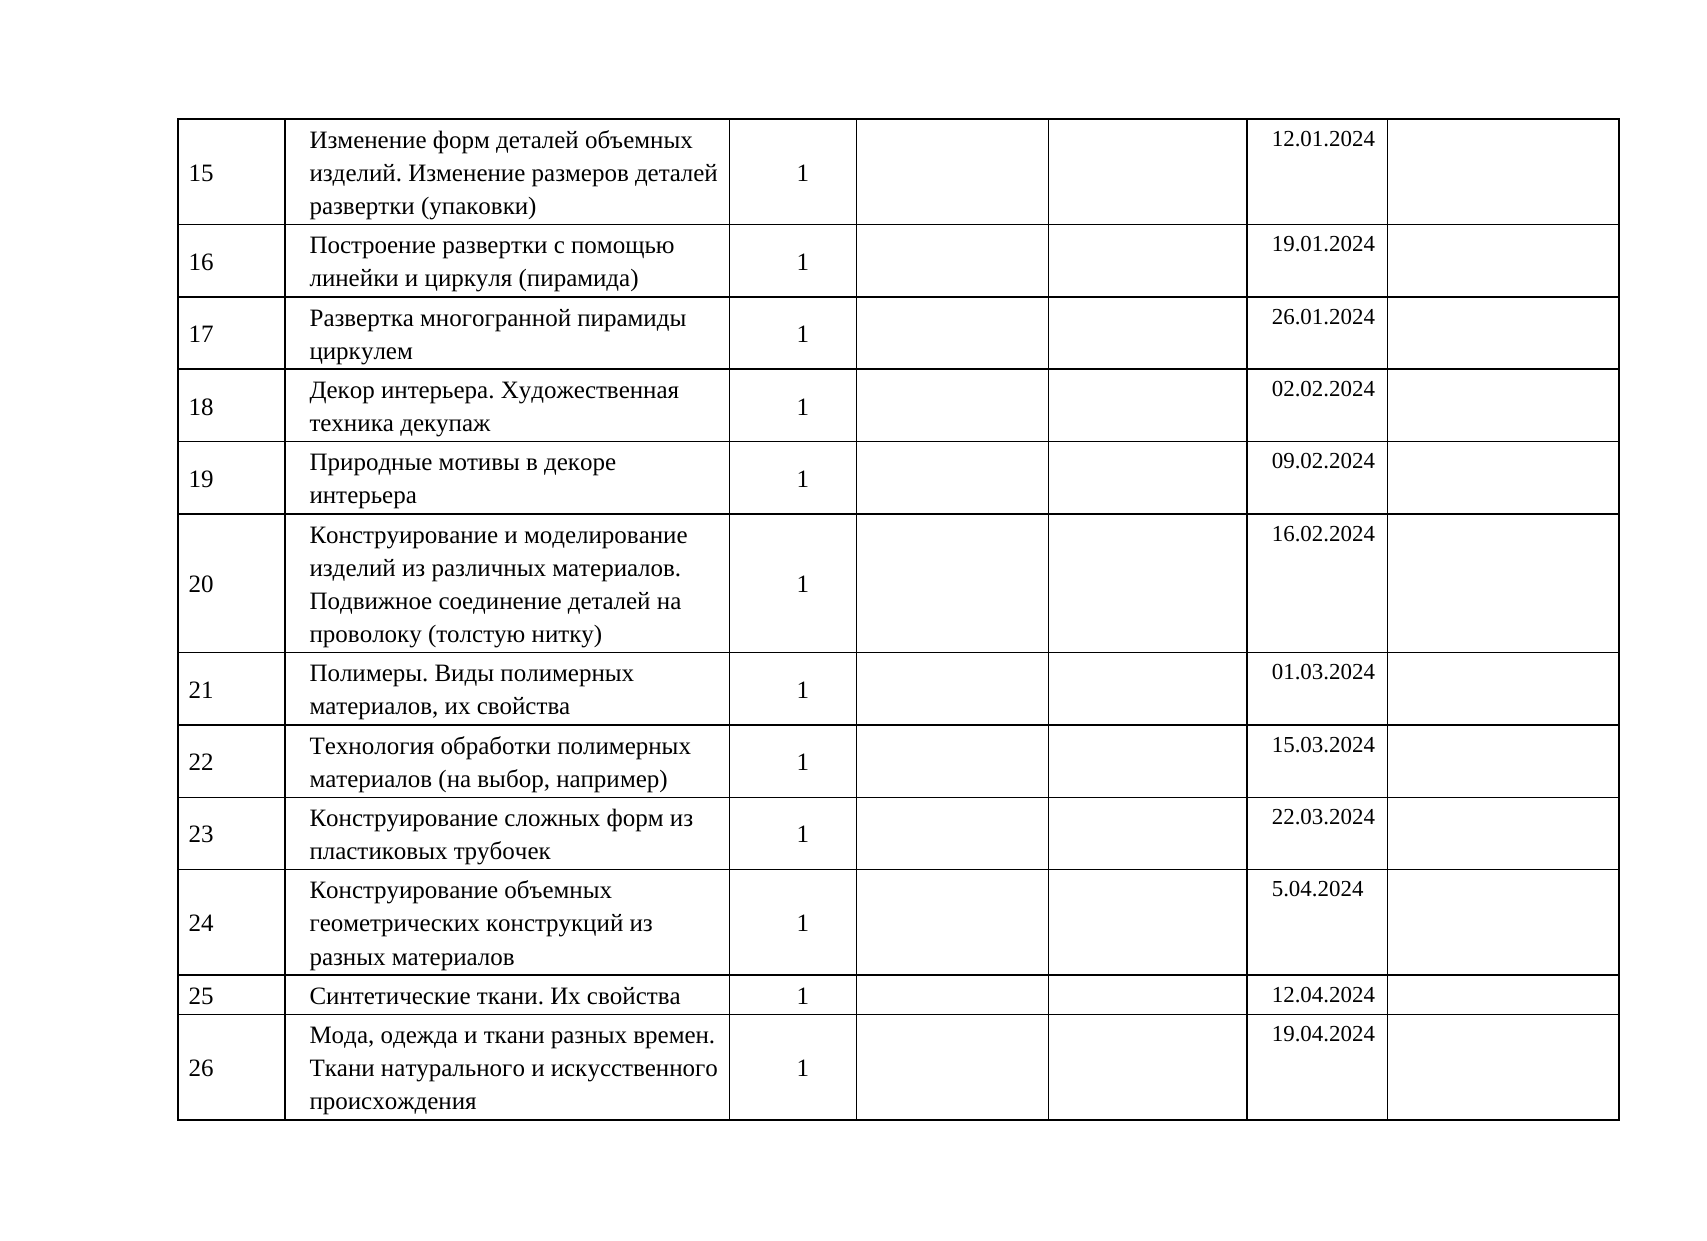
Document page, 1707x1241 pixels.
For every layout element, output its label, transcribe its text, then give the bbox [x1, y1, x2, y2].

table_cell Технология обработки полимерных материалов (на выбор, например) [286, 726, 729, 796]
table_cell 16 [179, 225, 284, 296]
table_cell [1388, 976, 1618, 1013]
table_cell [857, 976, 1048, 1013]
table_cell 25 [179, 976, 284, 1013]
table_cell Природные мотивы в декоре интерьера [286, 442, 729, 513]
table_cell 26 [179, 1015, 284, 1119]
table_cell Построение развертки с помощью линейки и циркуля (пирамида) [286, 225, 729, 296]
table_cell 1 [730, 515, 856, 652]
table_cell 26.01.2024 [1248, 298, 1387, 368]
table_cell [1049, 870, 1246, 974]
table_cell 1 [730, 442, 856, 513]
table_cell [857, 515, 1048, 652]
table_cell [1388, 653, 1618, 724]
table_cell [1049, 726, 1246, 796]
table_cell Развертка многогранной пирамиды циркулем [286, 298, 729, 368]
table_cell 12.01.2024 [1248, 120, 1387, 223]
table_cell 19 [179, 442, 284, 513]
table_cell [1388, 870, 1618, 974]
table_cell 19.01.2024 [1248, 225, 1387, 296]
table_cell Конструирование и моделирование изделий из различных материалов. Подвижное соединение деталей на проволоку (толстую нитку) [286, 515, 729, 652]
table_cell [857, 726, 1048, 796]
table_cell 1 [730, 225, 856, 296]
table_cell 01.03.2024 [1248, 653, 1387, 724]
table_cell [1049, 515, 1246, 652]
table_cell [1388, 225, 1618, 296]
table_cell [1049, 298, 1246, 368]
table_cell Мода, одежда и ткани разных времен. Ткани натурального и искусственного происхождения [286, 1015, 729, 1119]
table_cell Синтетические ткани. Их свойства [286, 976, 729, 1013]
table_cell 1 [730, 870, 856, 974]
table_cell [1388, 798, 1618, 869]
table_cell 1 [730, 976, 856, 1013]
table_cell 15.03.2024 [1248, 726, 1387, 796]
table_cell [1049, 370, 1246, 441]
table_cell [1388, 370, 1618, 441]
table_cell 22.03.2024 [1248, 798, 1387, 869]
table_cell 1 [730, 1015, 856, 1119]
table_cell Конструирование объемных геометрических конструкций из разных материалов [286, 870, 729, 974]
table_cell 15 [179, 120, 284, 223]
table_cell [857, 120, 1048, 223]
table_cell 12.04.2024 [1248, 976, 1387, 1013]
table_cell 24 [179, 870, 284, 974]
table_cell 20 [179, 515, 284, 652]
table_cell [1388, 1015, 1618, 1119]
table_cell [1049, 1015, 1246, 1119]
table_cell [1049, 976, 1246, 1013]
table_cell 23 [179, 798, 284, 869]
table_cell 1 [730, 298, 856, 368]
table_cell [1388, 726, 1618, 796]
table_cell [857, 442, 1048, 513]
table_cell [857, 225, 1048, 296]
table_cell 1 [730, 653, 856, 724]
table_cell [857, 653, 1048, 724]
table_cell 1 [730, 370, 856, 441]
table_cell 5.04.2024 [1248, 870, 1387, 974]
table_cell Изменение форм деталей объемных изделий. Изменение размеров деталей развертки (упаковки) [286, 120, 729, 223]
table_cell [857, 798, 1048, 869]
table_cell 1 [730, 726, 856, 796]
table_cell 16.02.2024 [1248, 515, 1387, 652]
table_cell [1388, 515, 1618, 652]
table_cell 1 [730, 120, 856, 223]
table_cell Полимеры. Виды полимерных материалов, их свойства [286, 653, 729, 724]
table_cell [1049, 120, 1246, 223]
table_cell [1388, 298, 1618, 368]
table_cell 09.02.2024 [1248, 442, 1387, 513]
table_cell 02.02.2024 [1248, 370, 1387, 441]
table_cell [1049, 442, 1246, 513]
table_cell Конструирование сложных форм из пластиковых трубочек [286, 798, 729, 869]
table_cell [1049, 798, 1246, 869]
table_cell [1049, 225, 1246, 296]
table_cell [857, 870, 1048, 974]
table_cell [857, 370, 1048, 441]
table_cell [857, 298, 1048, 368]
table_cell 21 [179, 653, 284, 724]
table_cell [1388, 442, 1618, 513]
table_cell [857, 1015, 1048, 1119]
table_cell 17 [179, 298, 284, 368]
table_cell 22 [179, 726, 284, 796]
table_cell Декор интерьера. Художественная техника декупаж [286, 370, 729, 441]
table_cell [1388, 120, 1618, 223]
table_cell 19.04.2024 [1248, 1015, 1387, 1119]
table_cell [1049, 653, 1246, 724]
table_cell 1 [730, 798, 856, 869]
table_cell 18 [179, 370, 284, 441]
